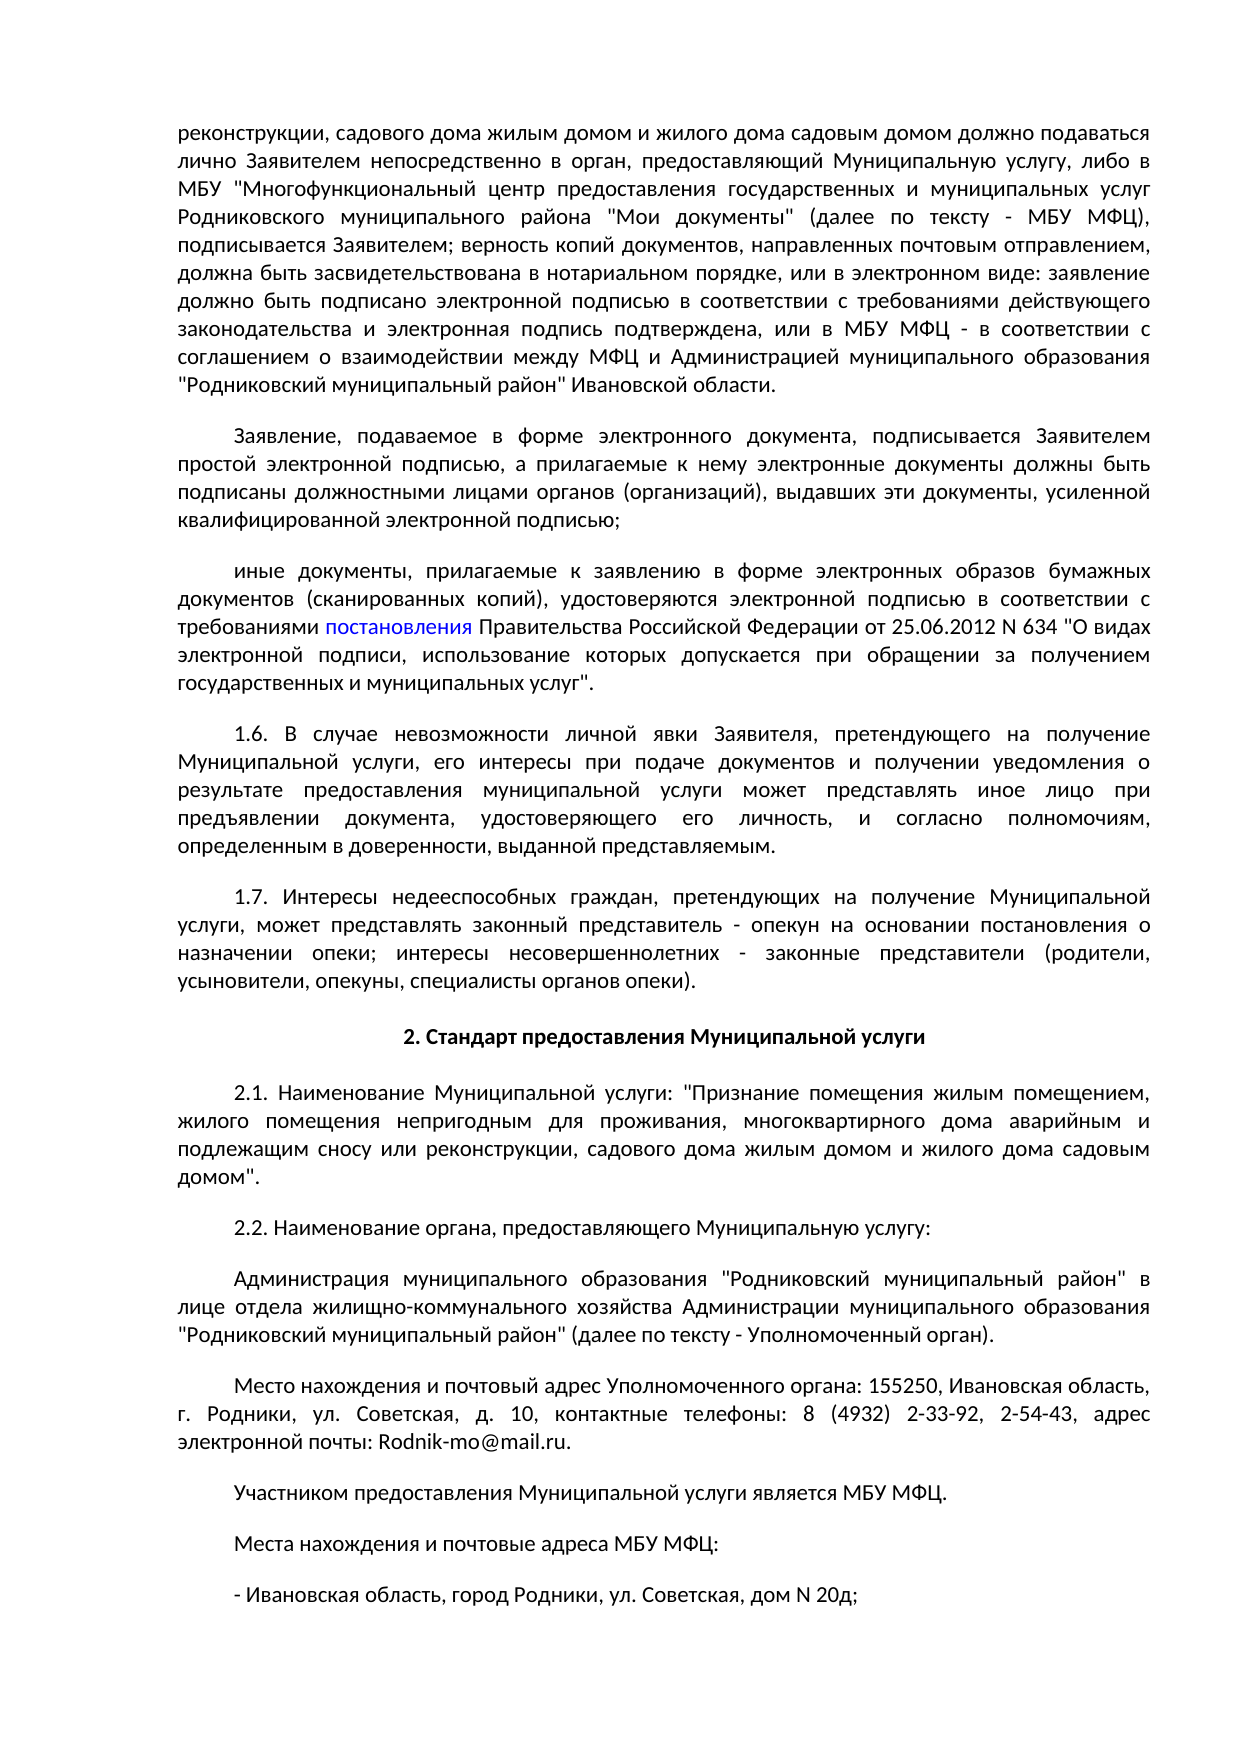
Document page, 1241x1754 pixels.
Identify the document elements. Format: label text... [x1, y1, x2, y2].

text Заявление, подаваемое в форме электронного документа, подписывается Заявителем простой электронной подписью, а прилагаемые к нему электронные документы должны быть подписаны должностными лицами органов (организаций), выдавших эти документы, усиленной квалифицированной электронной подписью; [177, 421, 1152, 533]
text 1.7. Интересы недееспособных граждан, претендующих на получение Муниципальной услуги, может представлять законный представитель - опекун на основании постановления о назначении опеки; интересы несовершеннолетних - законные представители (родители, усыновители, опекуны, специалисты органов опеки). [177, 882, 1152, 994]
text иные документы, прилагаемые к заявлению в форме электронных образов бумажных документов (сканированных копий), удостоверяются электронной подписью в соответствии с требованиями постановления Правительства Российской Федерации от 25.06.2012 N 634 "О видах электронной подписи, использование которых допускается при обращении за получением государственных и муниципальных услуг". [177, 556, 1152, 696]
text Место нахождения и почтовый адрес Уполномоченного органа: 155250, Ивановская область, г. Родники, ул. Советская, д. 10, контактные телефоны: 8 (4932) 2-33-92, 2-54-43, адрес электронной почты: Rodnik-mo@mail.ru. [177, 1371, 1152, 1455]
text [177, 118, 1152, 398]
text 1.6. В случае невозможности личной явки Заявителя, претендующего на получение Муниципальной услуги, его интересы при подаче документов и получении уведомления о результате предоставления муниципальной услуги может представлять иное лицо при предъявлении документа, удостоверяющего его личность, и согласно полномочиям, определенным в доверенности, выданной представляемым. [177, 719, 1152, 859]
title 2. Стандарт предоставления Муниципальной услуги [177, 1022, 1152, 1050]
text Администрация муниципального образования "Родниковский муниципальный район" в лице отдела жилищно-коммунального хозяйства Администрации муниципального образования "Родниковский муниципальный район" (далее по тексту - Уполномоченный орган). [177, 1264, 1152, 1348]
text Участником предоставления Муниципальной услуги является МБУ МФЦ. [177, 1478, 1152, 1506]
text Места нахождения и почтовые адреса МБУ МФЦ: [177, 1529, 1152, 1557]
text 2.2. Наименование органа, предоставляющего Муниципальную услугу: [177, 1213, 1152, 1241]
text 2.1. Наименование Муниципальной услуги: "Признание помещения жилым помещением, жилого помещения непригодным для проживания, многоквартирного дома аварийным и подлежащим сносу или реконструкции, садового дома жилым домом и жилого дома садовым домом". [177, 1078, 1152, 1191]
text - Ивановская область, город Родники, ул. Советская, дом N 20д; [177, 1580, 1152, 1608]
